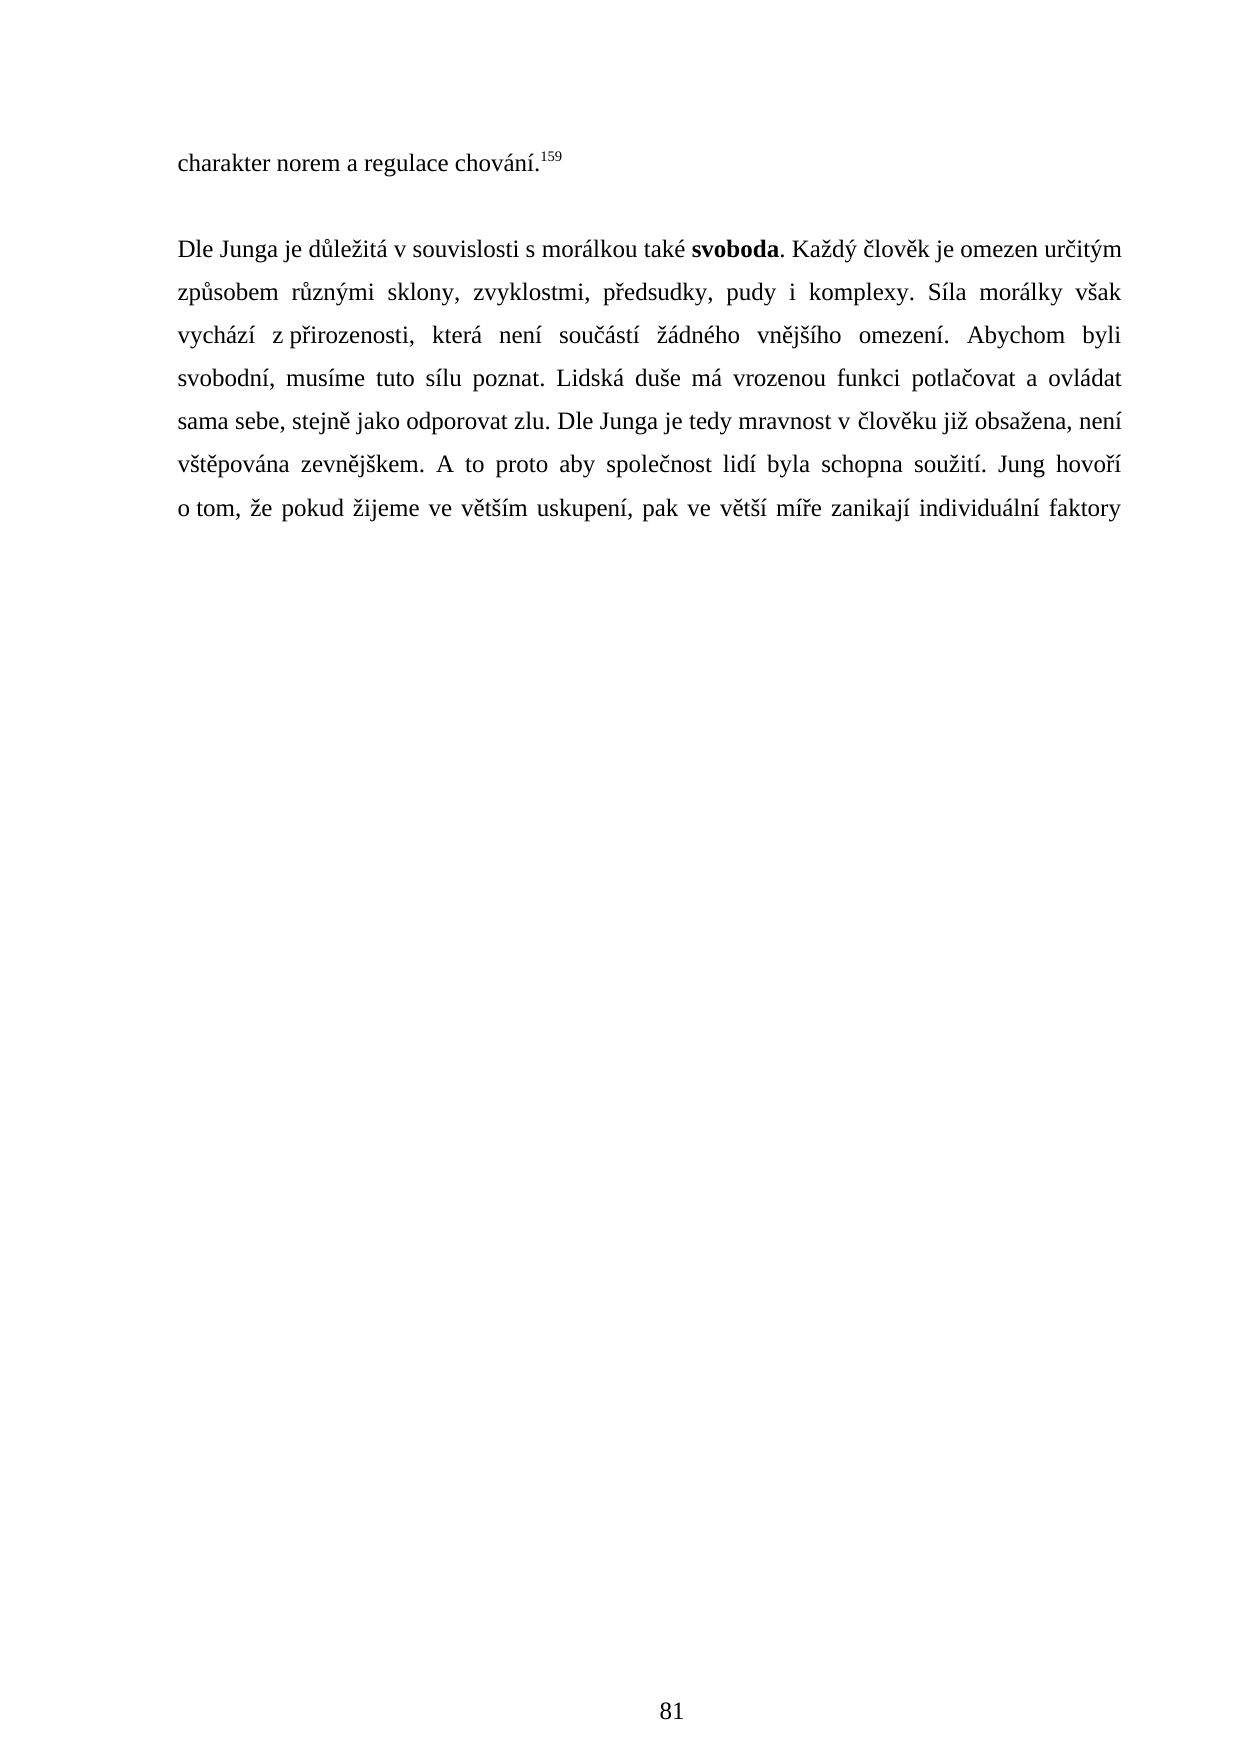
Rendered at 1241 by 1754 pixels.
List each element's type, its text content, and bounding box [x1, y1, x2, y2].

text Z morálky také vychází tzv. mravní cíle a ideály. Oproti právu jsou morální normy převážně nepsané a jejich výklad a systém dodržování závisí na vnitřním vztahu jednotlivce k dané normě. Klíčové je pak právě svědomí, jenž zodpovídá za jedincovo rozhodnutí. Morální soudy jsou tak relativně autonomní. A to na rozdíl od mravů, u kterých převahuje vnější charakter norem a regulace chování. [177, 148, 1122, 176]
text Dle Junga je důležitá v souvislosti s morálkou také svoboda. Každý člověk je omezen určitým způsobem různými sklony, zvyklostmi, předsudky, pudy i komplexy. Síla morálky však vychází z přirozenosti, která není součástí žádného vnějšího omezení. Abychom byli svobodní, musíme tuto sílu poznat. Lidská duše má vrozenou funkci potlačovat a ovládat sama sebe, stejně jako odporovat zlu. Dle Junga je tedy mravnost v člověku již obsažena, není vštěpována zevnějškem. A to proto aby společnost lidí byla schopna soužití. Jung hovoří o tom, že pokud žijeme ve větším uskupení, pak ve větší míře zanikají individuální faktory a s nimi morálka. Čím větší společenství, tím větší je nemorálnost a hloupost. Jung tato velká společenství připodobňuje velkému, násilnému, hloupému zvířeti. [177, 234, 1122, 521]
